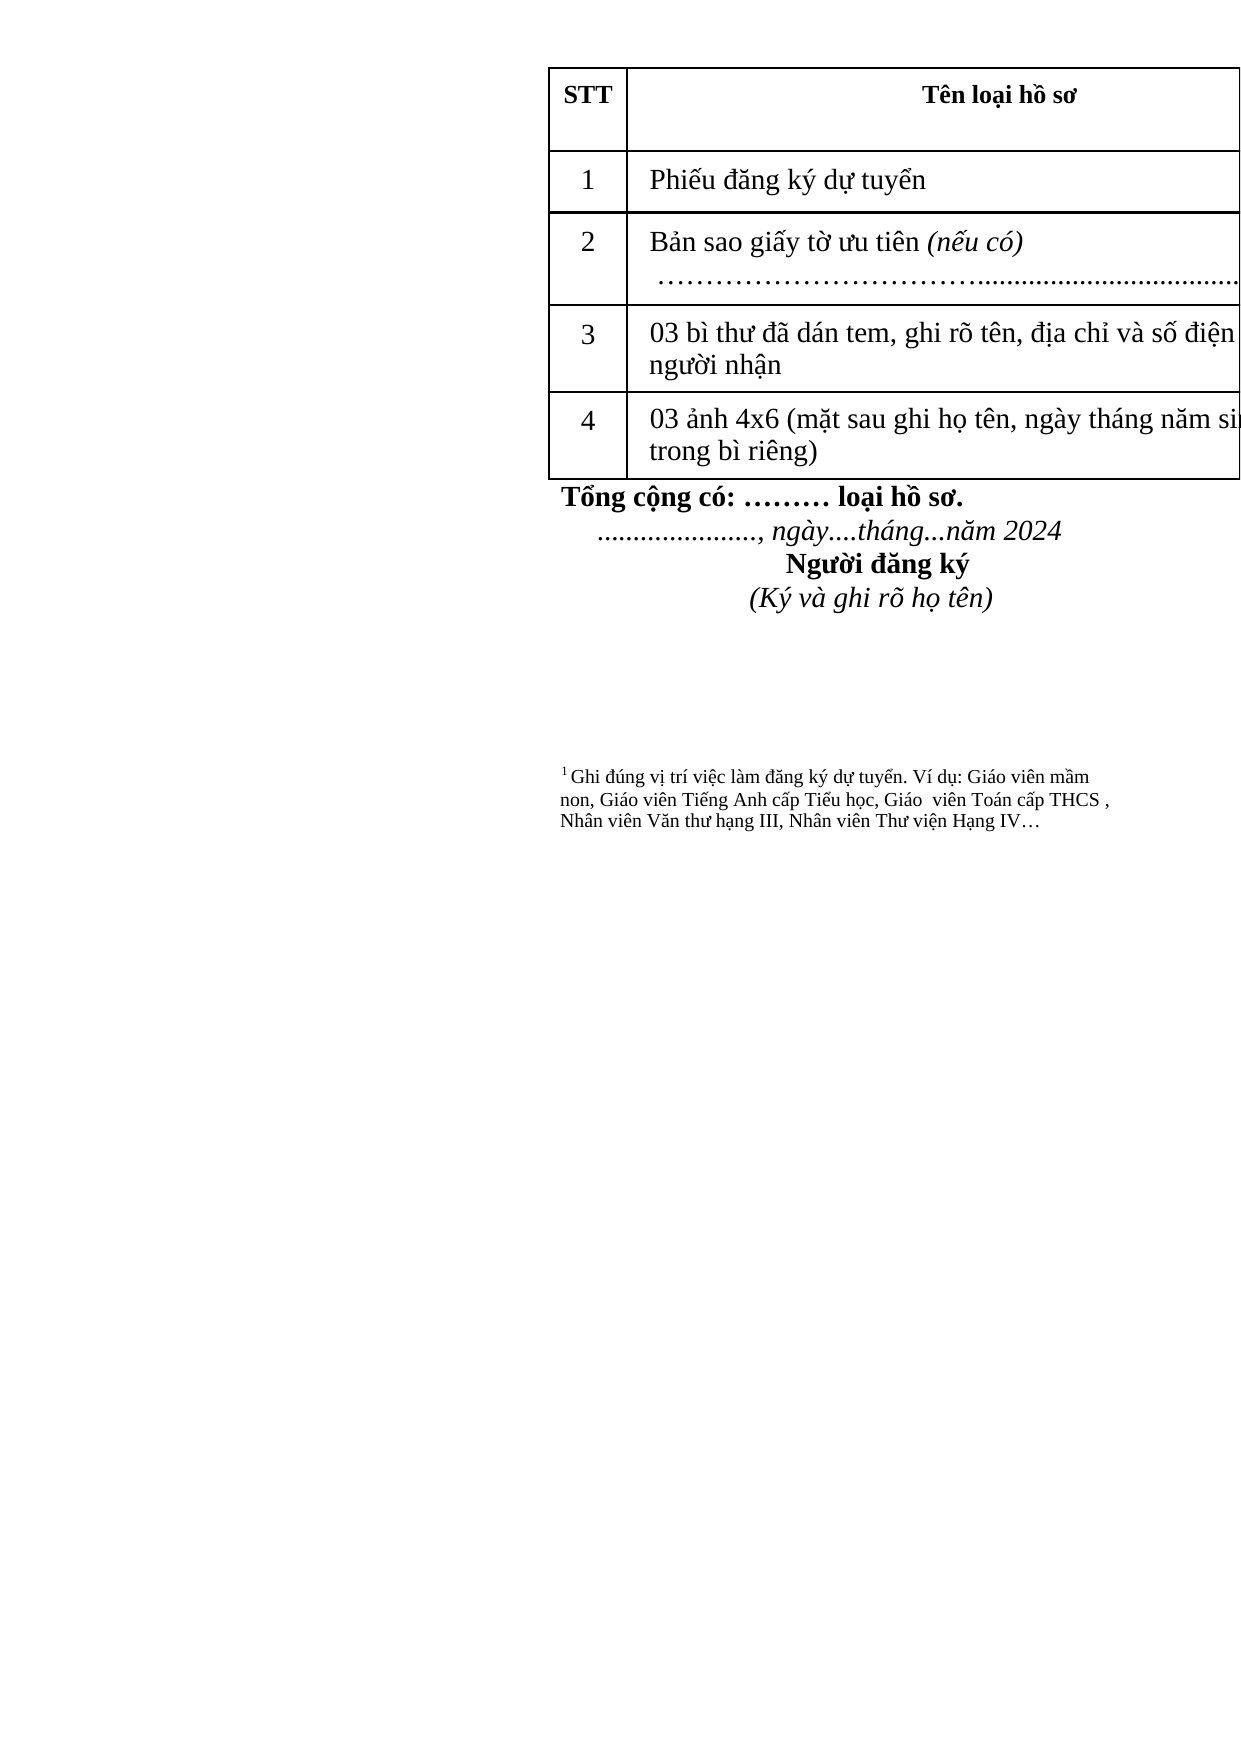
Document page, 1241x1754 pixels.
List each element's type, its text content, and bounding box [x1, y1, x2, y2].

table_header Tên loại hồ sơ [628, 69, 1239, 150]
table_cell Phiếu đăng ký dự tuyển [628, 152, 1239, 211]
text 1 Ghi đúng vị trí việc làm đăng ký dự tuyển. Ví dụ: Giáo viên mầm non, Giáo viên Tiếng Anh cấp Tiểu học, Giáo viên Toán cấp THCS , Nhân viên Văn thư hạng III, Nhân viên Thư viện Hạng IV… [560, 765, 1129, 832]
table_cell 2 [550, 214, 626, 304]
table_header STT [550, 69, 626, 150]
table_cell 03 ảnh 4x6 (mặt sau ghi họ tên, ngày tháng năm sinh và bỏ trong bì riêng) [628, 393, 1239, 477]
table_cell 3 [550, 306, 626, 391]
text (Ký và ghi rõ họ tên) [548, 580, 993, 614]
text ......................, ngày....tháng...năm 2024 [548, 513, 1064, 547]
table_cell Bản sao giấy tờ ưu tiên (nếu có) …………………………….................................................. [628, 214, 1239, 304]
text Tổng cộng có: ……… loại hồ sơ. [561, 480, 1136, 513]
table_cell 4 [550, 393, 626, 477]
table_cell 1 [550, 152, 626, 211]
table_cell 03 bì thư đã dán tem, ghi rõ tên, địa chỉ và số điện thoại người nhận [628, 306, 1239, 391]
text Người đăng ký [548, 547, 970, 580]
